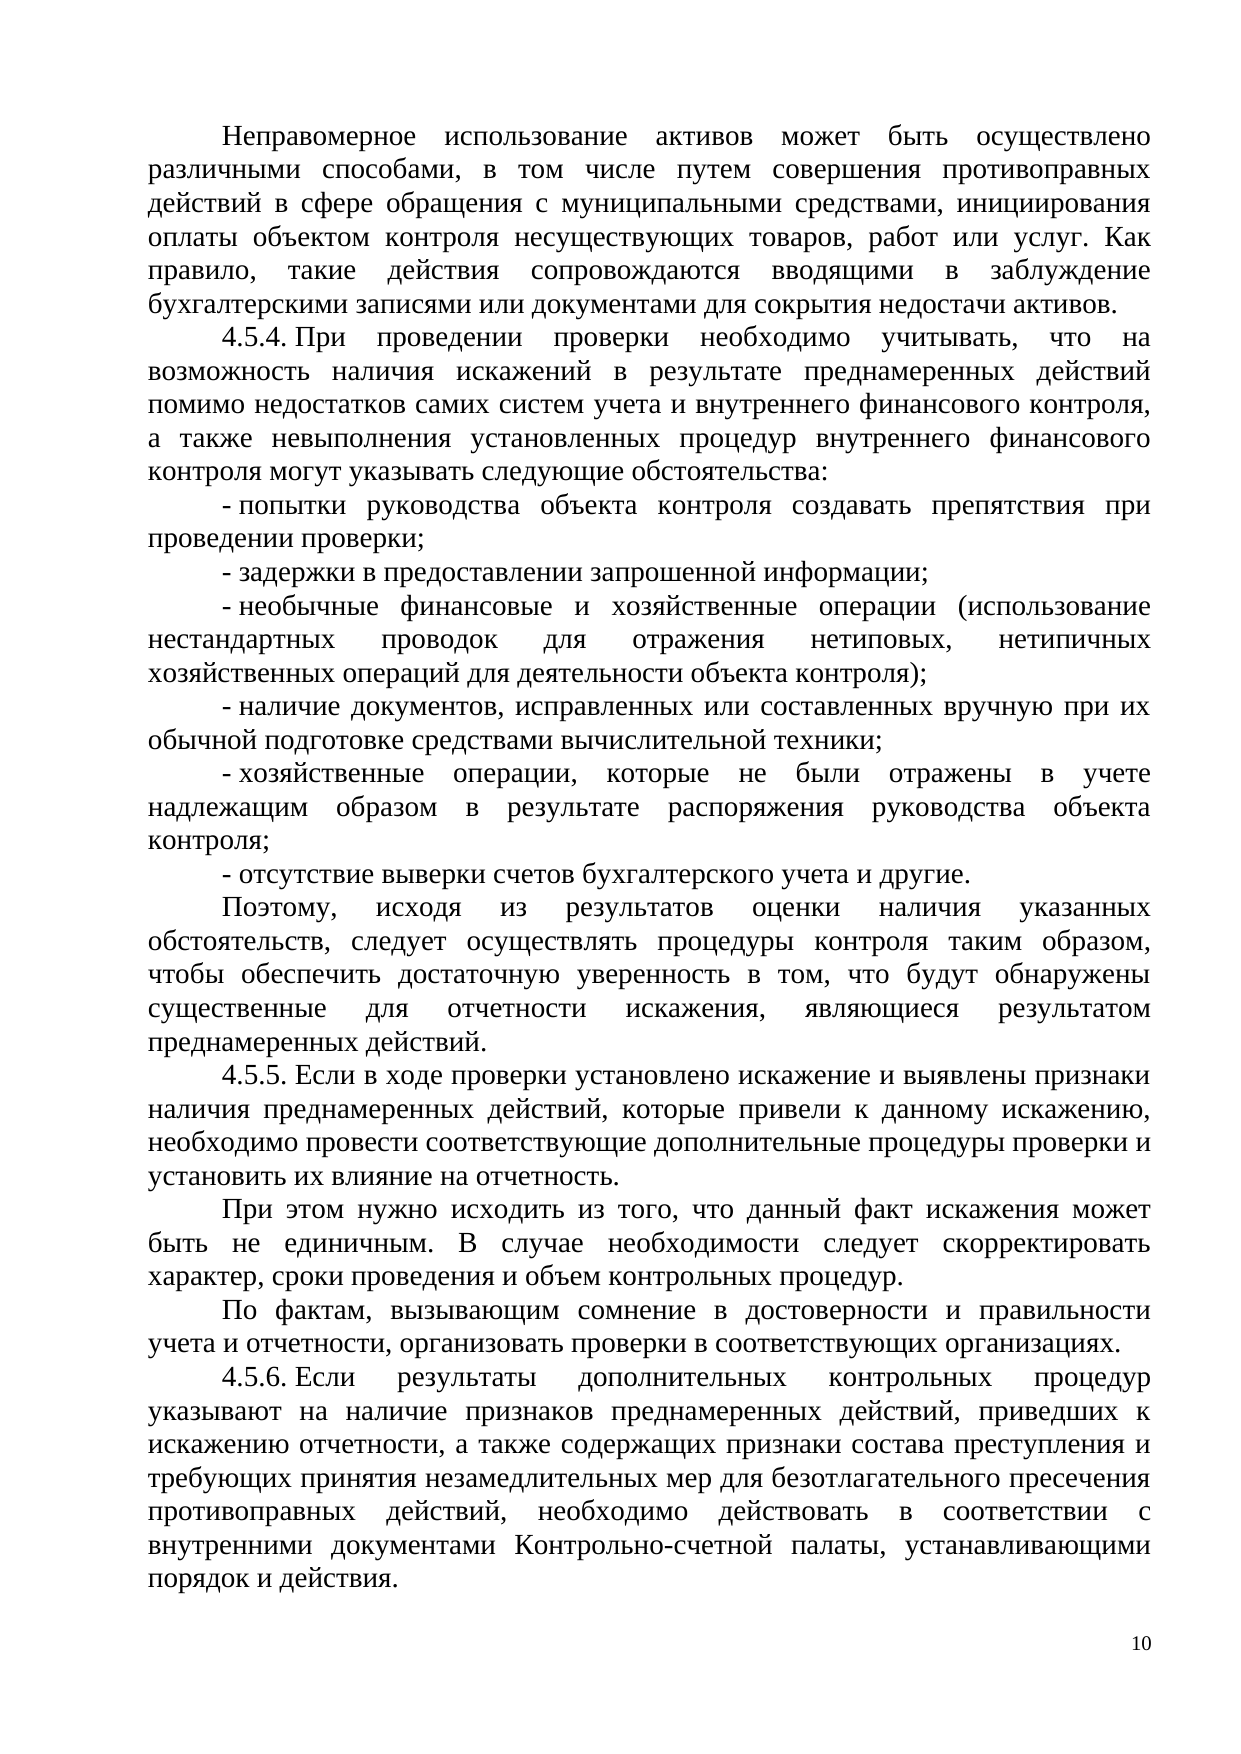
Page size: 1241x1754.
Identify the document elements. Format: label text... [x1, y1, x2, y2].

text - отсутствие выверки счетов бухгалтерского учета и другие. [148, 856, 1152, 889]
text Поэтому, исходя из результатов оценки наличия указанных обстоятельств, следует осуществлять процедуры контроля таким образом, чтобы обеспечить достаточную уверенность в том, что будут обнаружены существенные для отчетности искажения, являющиеся результатом преднамеренных действий. [148, 889, 1152, 1057]
text 4.5.6. Если результаты дополнительных контрольных процедур указывают на наличие признаков преднамеренных действий, приведших к искажению отчетности, а также содержащих признаки состава преступления и требующих принятия незамедлительных мер для безотлагательного пресечения противоправных действий, необходимо действовать в соответствии с внутренними документами Контрольно-счетной палаты, устанавливающими порядок и действия. [148, 1359, 1152, 1594]
text При этом нужно исходить из того, что данный факт искажения может быть не единичным. В случае необходимости следует скорректировать характер, сроки проведения и объем контрольных процедур. [148, 1191, 1152, 1292]
text Неправомерное использование активов может быть осуществлено различными способами, в том числе путем совершения противоправных действий в сфере обращения с муниципальными средствами, инициирования оплаты объектом контроля несуществующих товаров, работ или услуг. Как правило, такие действия сопровождаются вводящими в заблуждение бухгалтерскими записями или документами для сокрытия недостачи активов. [148, 118, 1152, 319]
text - необычные финансовые и хозяйственные операции (использование нестандартных проводок для отражения нетиповых, нетипичных хозяйственных операций для деятельности объекта контроля); [148, 588, 1152, 688]
text 4.5.4. При проведении проверки необходимо учитывать, что на возможность наличия искажений в результате преднамеренных действий помимо недостатков самих систем учета и внутреннего финансового контроля, а также невыполнения установленных процедур внутреннего финансового контроля могут указывать следующие обстоятельства: [148, 319, 1152, 487]
text По фактам, вызывающим сомнение в достоверности и правильности учета и отчетности, организовать проверки в соответствующих организациях. [148, 1292, 1152, 1359]
text - попытки руководства объекта контроля создавать препятствия при проведении проверки; [148, 487, 1152, 554]
text - задержки в предоставлении запрошенной информации; [148, 554, 1152, 588]
text 4.5.5. Если в ходе проверки установлено искажение и выявлены признаки наличия преднамеренных действий, которые привели к данному искажению, необходимо провести соответствующие дополнительные процедуры проверки и установить их влияние на отчетность. [148, 1057, 1152, 1191]
text - хозяйственные операции, которые не были отражены в учете надлежащим образом в результате распоряжения руководства объекта контроля; [148, 755, 1152, 856]
text - наличие документов, исправленных или составленных вручную при их обычной подготовке средствами вычислительной техники; [148, 688, 1152, 755]
